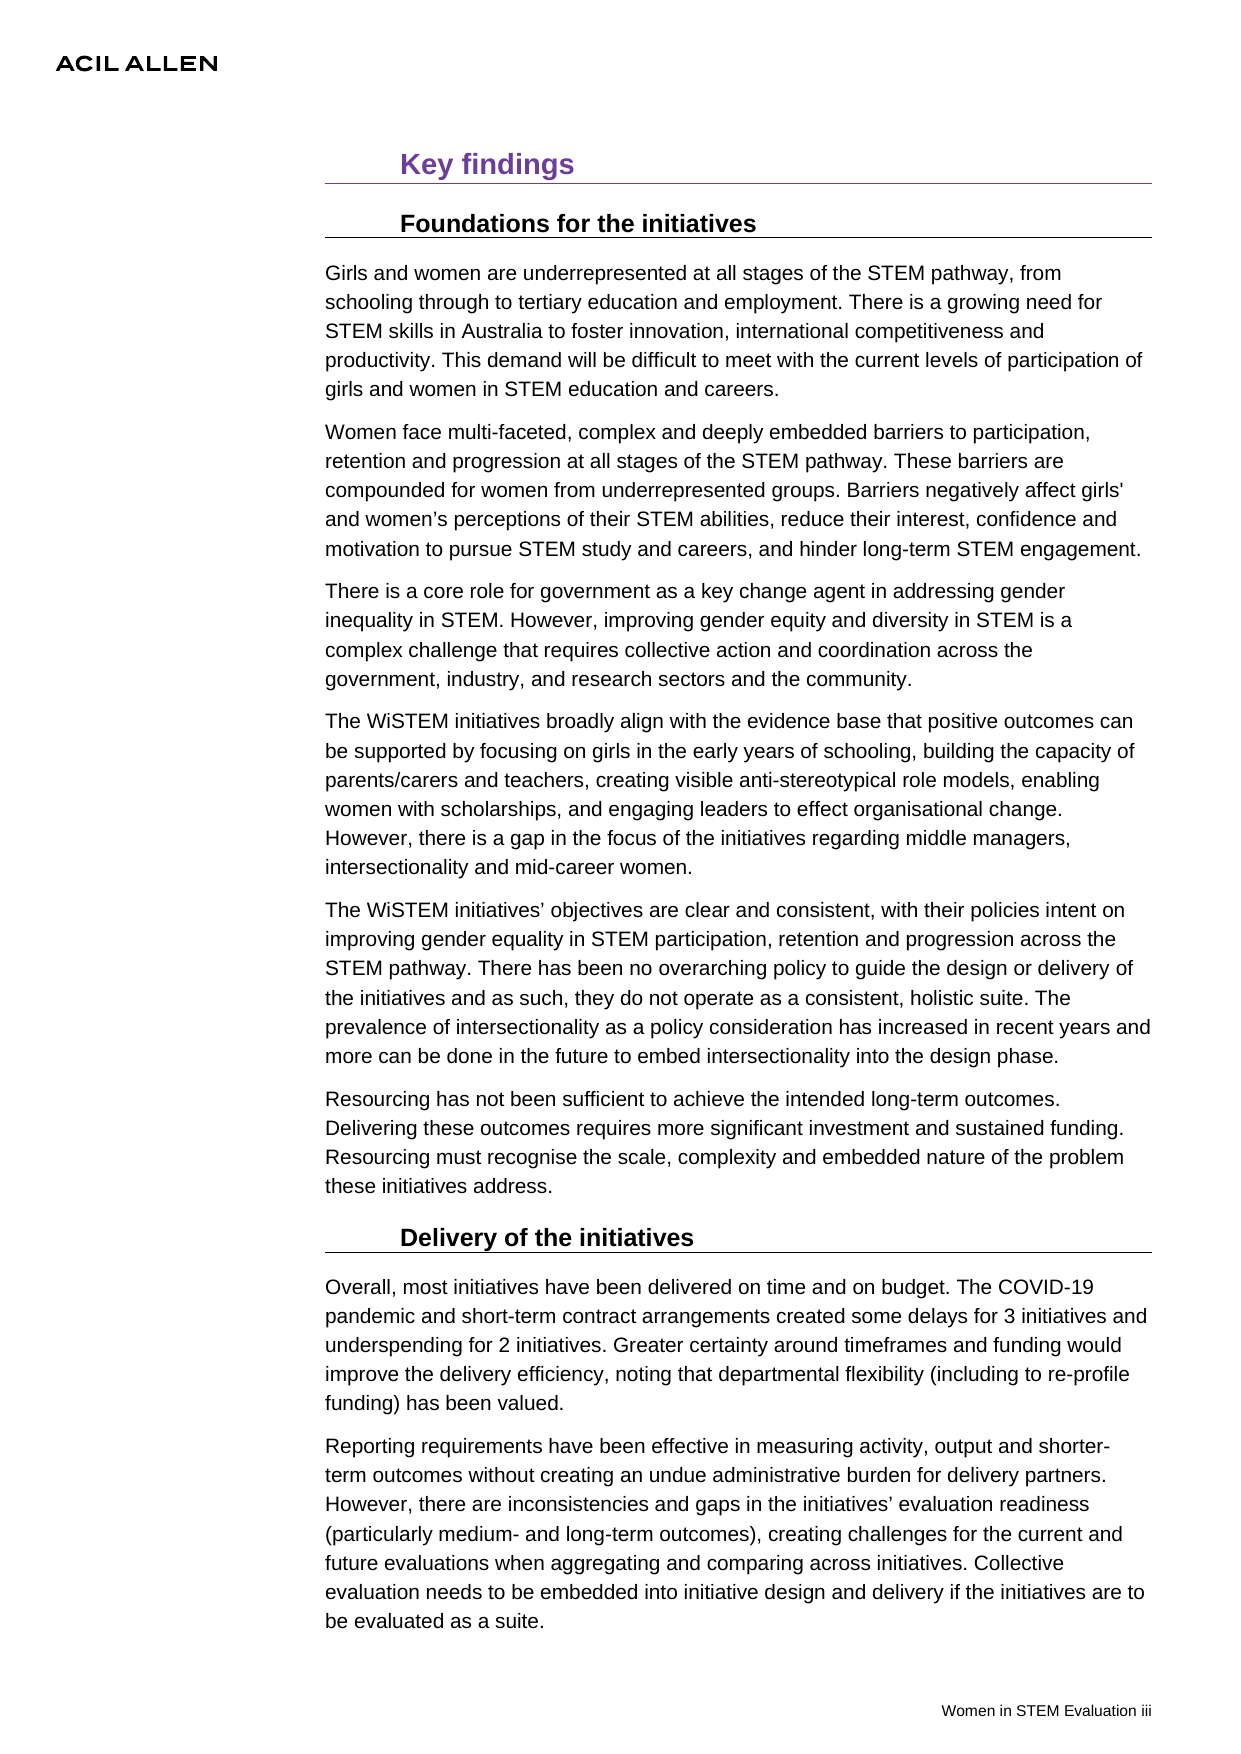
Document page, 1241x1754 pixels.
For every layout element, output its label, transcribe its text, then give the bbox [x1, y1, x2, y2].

text Women face multi-faceted, complex and deeply embedded barriers to participation, retention and progression at all stages of the STEM pathway. These barriers are compounded for women from underrepresented groups. Barriers negatively affect girls' and women’s perceptions of their STEM abilities, reduce their interest, confidence and motivation to pursue STEM study and careers, and hinder long-term STEM engagement. [325, 414, 1152, 560]
text There is a core role for government as a key change agent in addressing gender inequality in STEM. However, improving gender equity and diversity in STEM is a complex challenge that requires collective action and coordination across the government, industry, and research sectors and the community. [325, 574, 1152, 691]
text Overall, most initiatives have been delivered on time and on budget. The COVID-19 pandemic and short-term contract arrangements created some delays for 3 initiatives and underspending for 2 initiatives. Greater certainty around timeframes and funding would improve the delivery efficiency, noting that departmental flexibility (including to re-profile funding) has been valued. [325, 1269, 1152, 1415]
subtitle Key findings [325, 147, 1152, 183]
text The WiSTEM initiatives’ objectives are clear and consistent, with their policies intent on improving gender equality in STEM participation, retention and progression across the STEM pathway. There has been no overarching policy to guide the design or delivery of the initiatives and as such, they do not operate as a consistent, holistic suite. The prevalence of intersectionality as a policy consideration has increased in recent years and more can be done in the future to embed intersectionality into the design phase. [325, 893, 1152, 1068]
subtitle Delivery of the initiatives [325, 1223, 1152, 1252]
text Resourcing has not been sufficient to achieve the intended long-term outcomes. Delivering these outcomes requires more significant investment and sustained funding. Resourcing must recognise the scale, complexity and embedded nature of the problem these initiatives address. [325, 1081, 1152, 1198]
subtitle Foundations for the initiatives [325, 209, 1152, 237]
text Reporting requirements have been effective in measuring activity, output and shorter-term outcomes without creating an undue administrative burden for delivery partners. However, there are inconsistencies and gaps in the initiatives’ evaluation readiness (particularly medium- and long-term outcomes), creating challenges for the current and future evaluations when aggregating and comparing across initiatives. Collective evaluation needs to be embedded into initiative design and delivery if the initiatives are to be evaluated as a suite. [325, 1429, 1152, 1633]
text The WiSTEM initiatives broadly align with the evidence base that positive outcomes can be supported by focusing on girls in the early years of schooling, building the capacity of parents/carers and teachers, creating visible anti-stereotypical role models, enabling women with scholarships, and engaging leaders to effect organisational change. However, there is a gap in the focus of the initiatives regarding middle managers, intersectionality and mid-career women. [325, 704, 1152, 879]
text Girls and women are underrepresented at all stages of the STEM pathway, from schooling through to tertiary education and employment. There is a growing need for STEM skills in Australia to foster innovation, international competitiveness and productivity. This demand will be difficult to meet with the current levels of participation of girls and women in STEM education and careers. [325, 255, 1152, 401]
